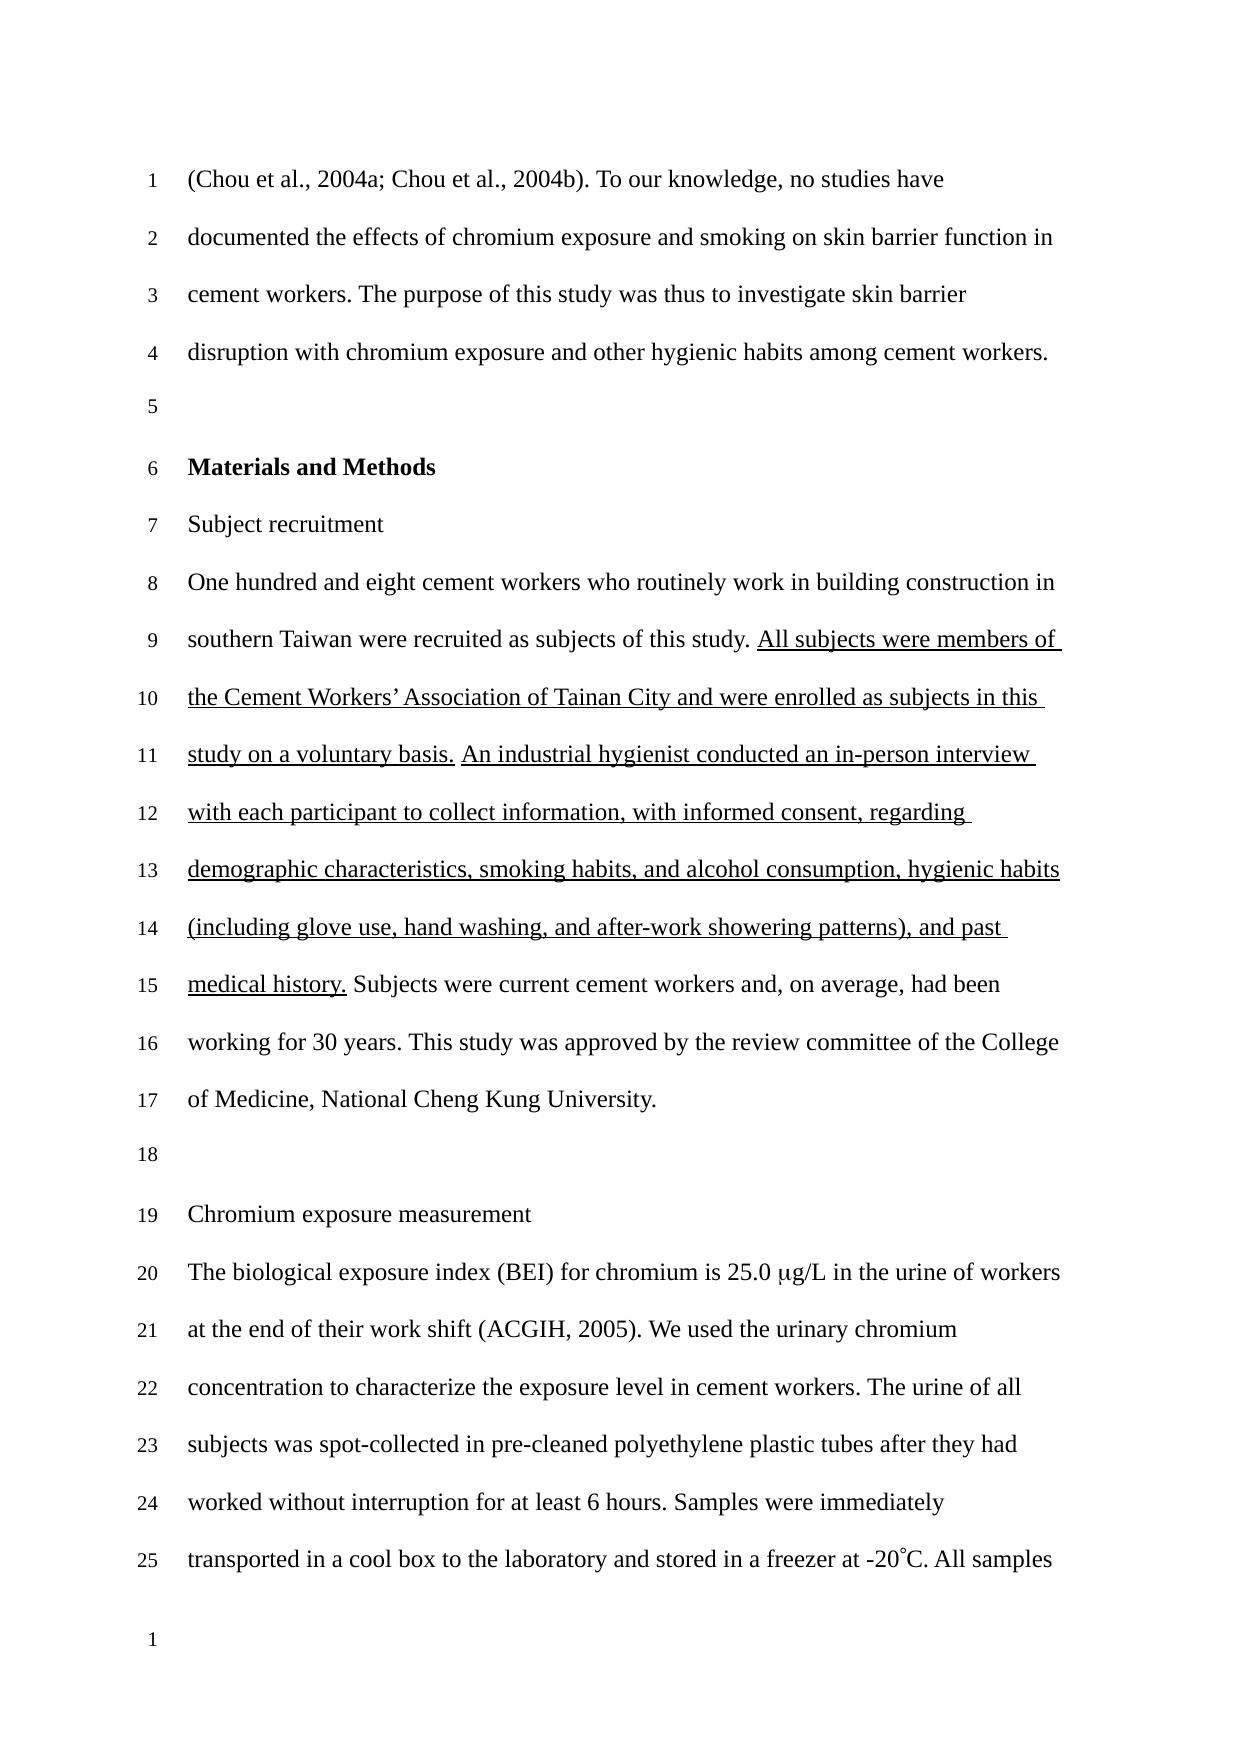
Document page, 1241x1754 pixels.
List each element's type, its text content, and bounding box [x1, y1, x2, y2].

text One hundred and eight cement workers who routinely work in building construction in southern were recruited as subjects of this study. All subjects were members of the Cement Workers’ Association of Tainan City and were enrolled as subjects in this study on a voluntary basis. An industrial hygienist conducted an in-person interview with each participant to collect information, with informed consent, regarding demographic characteristics, smoking habits, and alcohol consumption, hygienic habits (including glove use, hand washing, and after-work showering patterns), and past medical history. Subjects were current cement workers and, on average, had been working for 30 years. This study was approved by the review committee of the of , . [187, 567, 1063, 1113]
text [187, 1257, 1063, 1573]
text Subject recruitment [187, 509, 1063, 538]
text Chromium exposure measurement [187, 1199, 1063, 1228]
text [187, 164, 1063, 366]
text Materials and Methods [187, 452, 1063, 481]
